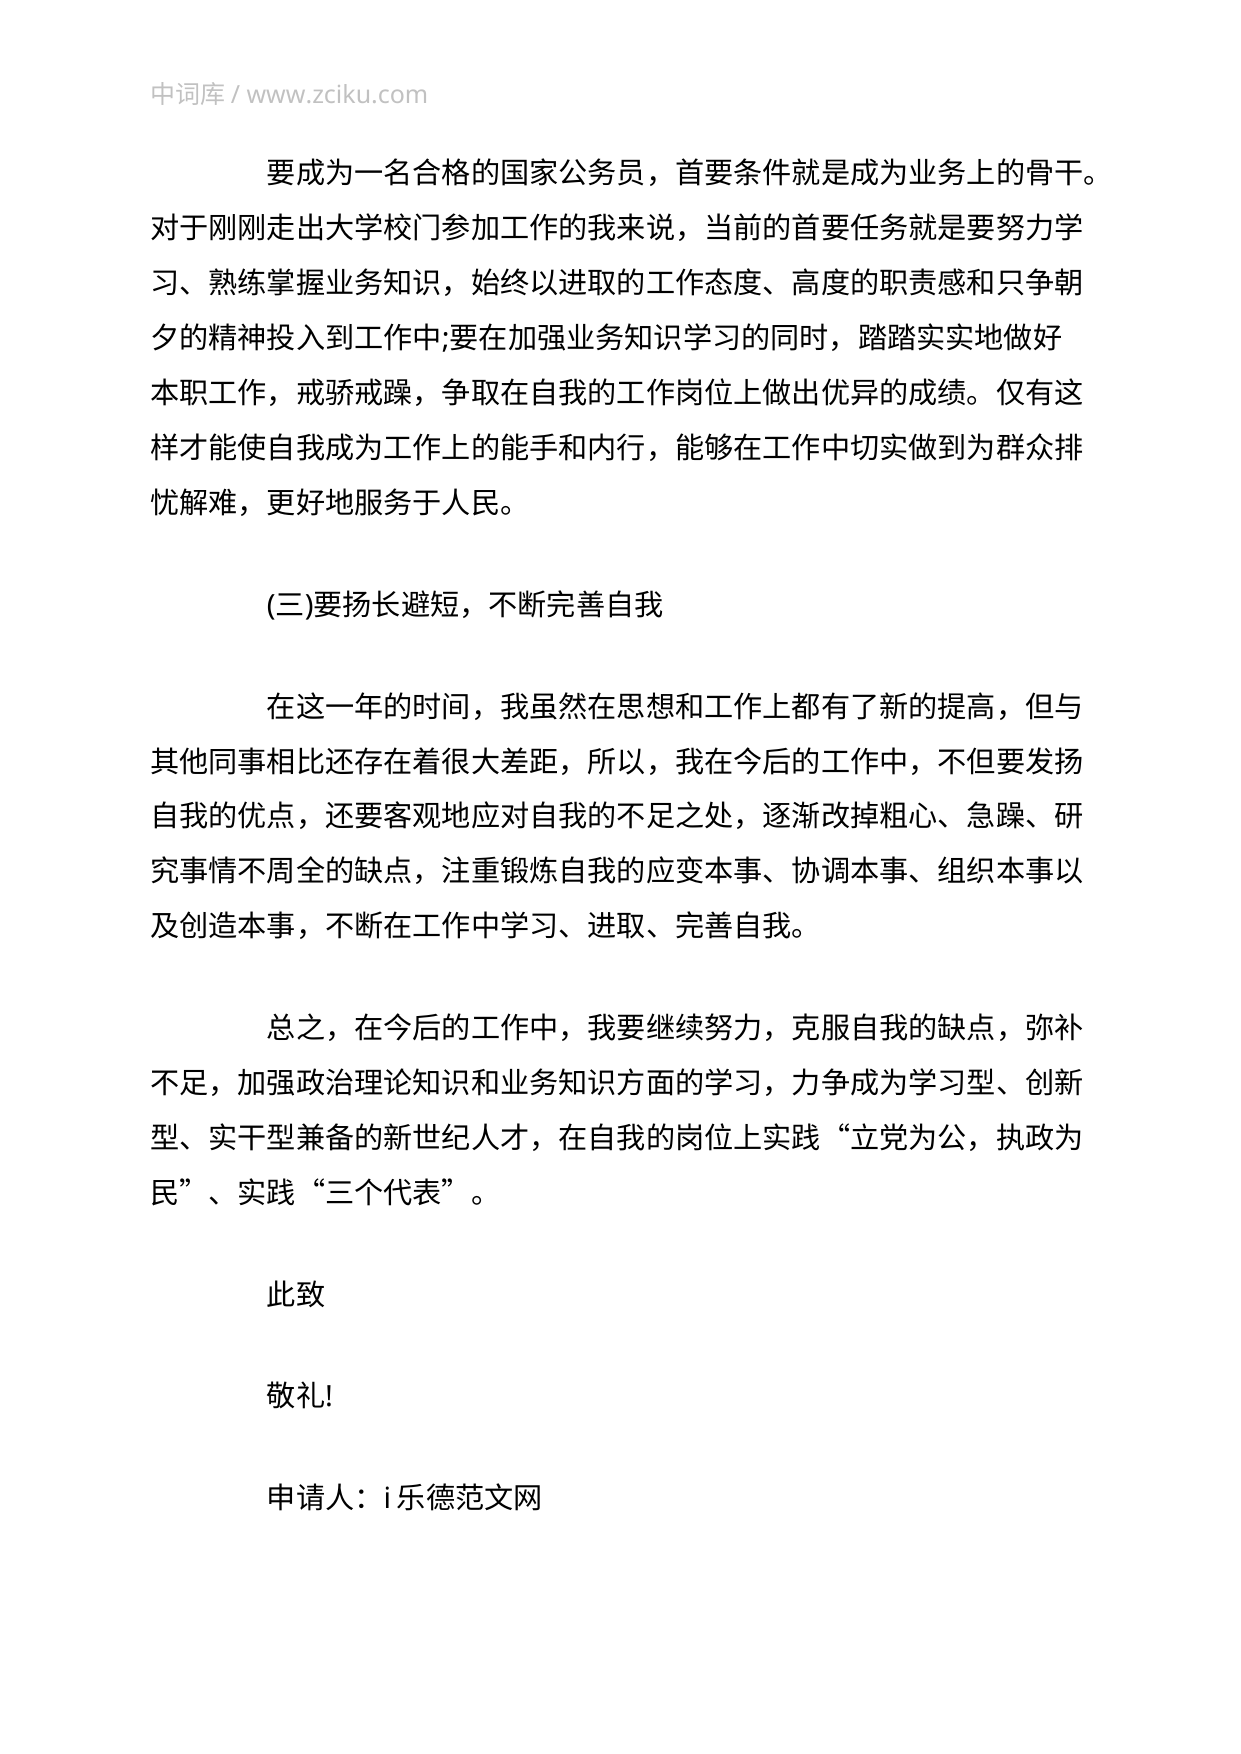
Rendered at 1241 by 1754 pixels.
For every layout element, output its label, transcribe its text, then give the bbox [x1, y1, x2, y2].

text 要成为一名合格的国家公务员，首要条件就是成为业务上的骨干。对于刚刚走出大学校门参加工作的我来说，当前的首要任务就是要努力学习、熟练掌握业务知识，始终以进取的工作态度、高度的职责感和只争朝夕的精神投入到工作中;要在加强业务知识学习的同时，踏踏实实地做好本职工作，戒骄戒躁，争取在自我的工作岗位上做出优异的成绩。仅有这样才能使自我成为工作上的能手和内行，能够在工作中切实做到为群众排忧解难，更好地服务于人民。 [150, 150, 1090, 522]
text 此致 [150, 1271, 1090, 1313]
text 总之，在今后的工作中，我要继续努力，克服自我的缺点，弥补不足，加强政治理论知识和业务知识方面的学习，力争成为学习型、创新型、实干型兼备的新世纪人才，在自我的岗位上实践“立党为公，执政为民”、实践“三个代表”。 [150, 1004, 1090, 1212]
text 敬礼! [150, 1373, 1090, 1415]
text (三)要扬长避短，不断完善自我 [150, 581, 1090, 624]
text 申请人：i乐德范文网 [150, 1475, 1090, 1517]
text 在这一年的时间，我虽然在思想和工作上都有了新的提高，但与其他同事相比还存在着很大差距，所以，我在今后的工作中，不但要发扬自我的优点，还要客观地应对自我的不足之处，逐渐改掉粗心、急躁、研究事情不周全的缺点，注重锻炼自我的应变本事、协调本事、组织本事以及创造本事，不断在工作中学习、进取、完善自我。 [150, 683, 1090, 945]
